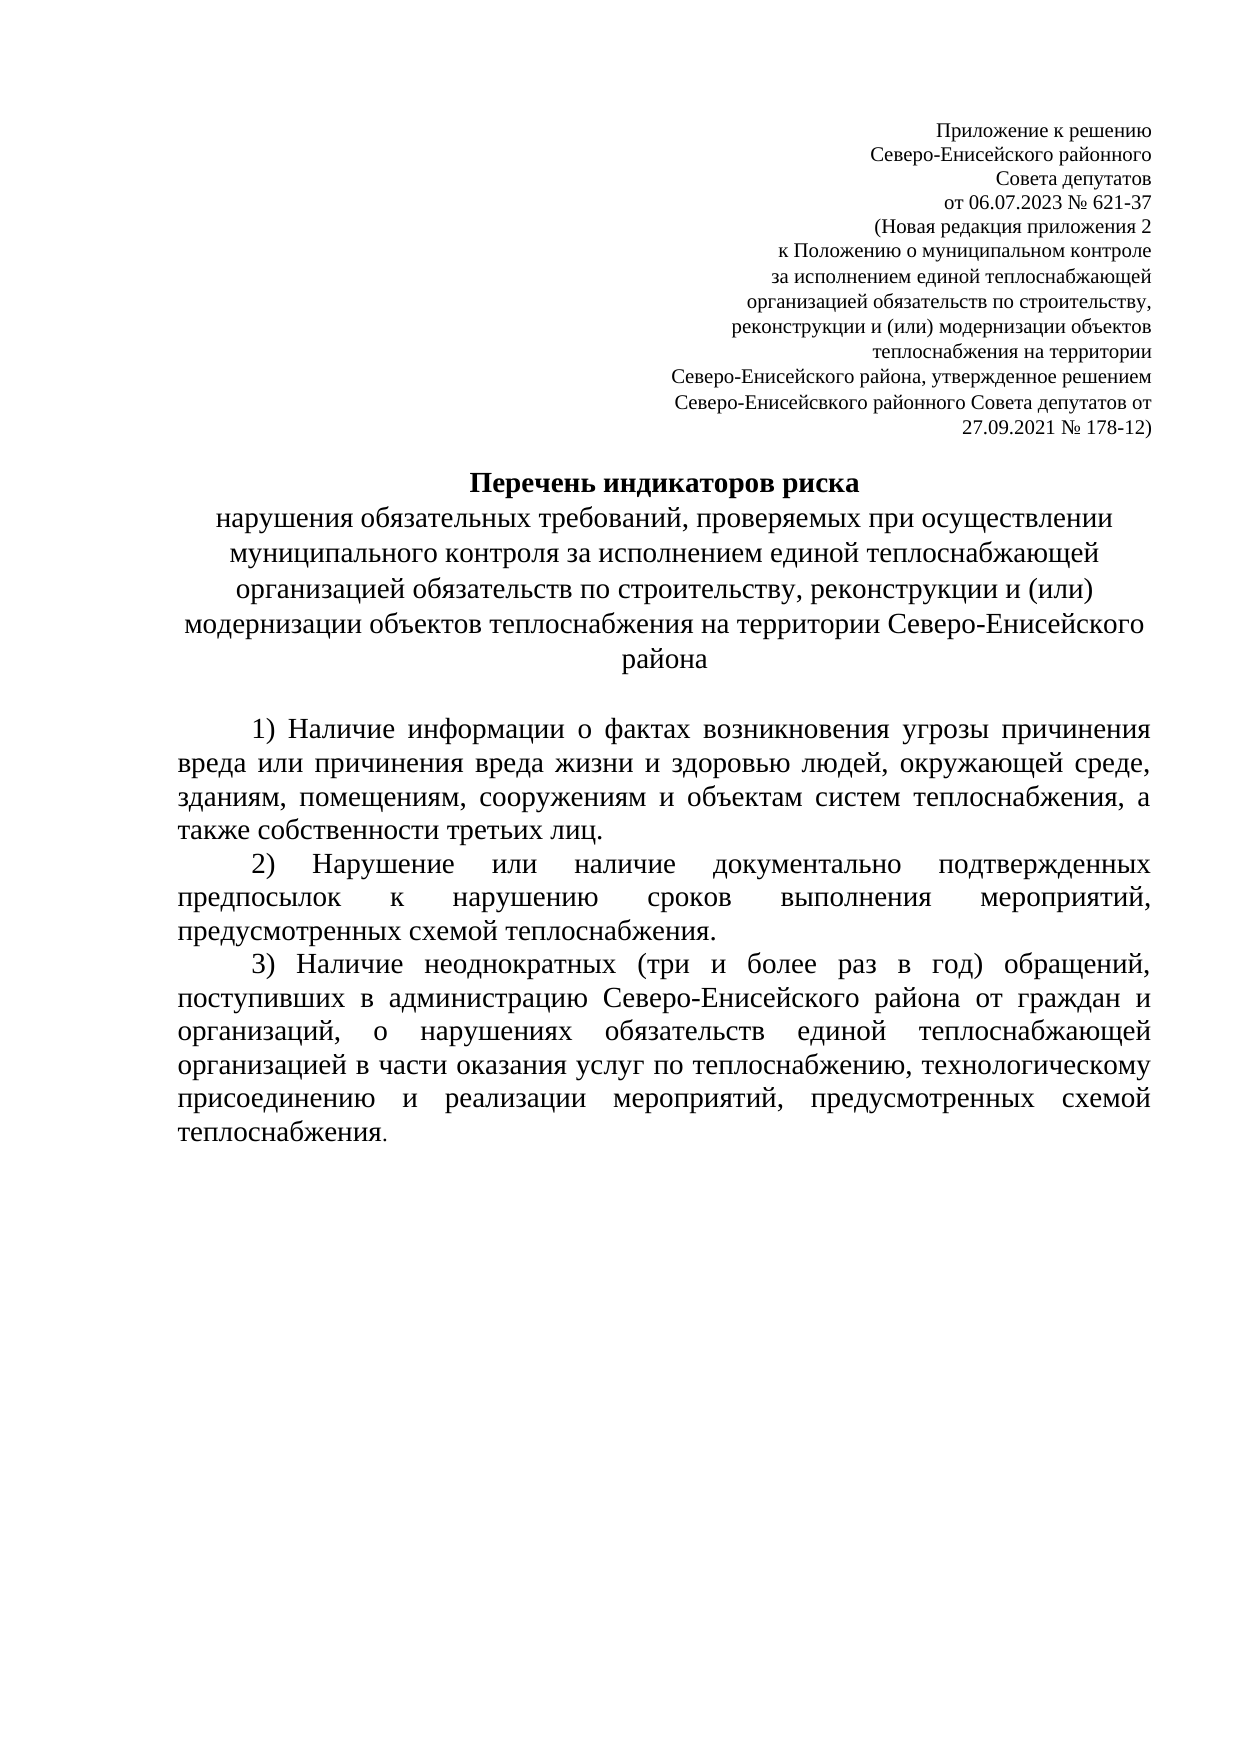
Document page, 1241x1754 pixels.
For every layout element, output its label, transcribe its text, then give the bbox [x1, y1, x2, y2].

text к Положению о муниципальном контроле [177, 238, 1152, 262]
text нарушения обязательных требований, проверяемых при осуществлении муниципального контроля за исполнением единой теплоснабжающей организацией обязательств по строительству, реконструкции и (или) модернизации объектов теплоснабжения на территории Северо-Енисейского района [177, 500, 1152, 675]
text 3) Наличие неоднократных (три и более раз в год) обращений, поступивших в администрацию Северо-Енисейского района от граждан и организаций, о нарушениях обязательств единой теплоснабжающей организацией в части оказания услуг по теплоснабжению, технологическому присоединению и реализации мероприятий, предусмотренных схемой теплоснабжения. [177, 946, 1152, 1148]
text Совета депутатов [177, 166, 1152, 190]
text 1) Наличие информации о фактах возникновения угрозы причинения вреда или причинения вреда жизни и здоровью людей, окружающей среде, зданиям, помещениям, сооружениям и объектам систем теплоснабжения, а также собственности третьих лиц. [177, 712, 1152, 846]
text реконструкции и (или) модернизации объектов теплоснабжения на территории [650, 314, 1152, 363]
text Перечень индикаторов риска [177, 465, 1152, 499]
text Приложение к решению [177, 118, 1152, 142]
text Северо-Енисейского районного [177, 142, 1152, 166]
text за исполнением единой теплоснабжающей организацией обязательств по строительству, [650, 264, 1152, 313]
text (Новая редакция приложения 2 [177, 214, 1152, 238]
text от 06.07.2023 № 621-37 [177, 190, 1152, 214]
text Северо-Енисейского района, утвержденное решением Северо-Енисейсвкого районного Совета депутатов от 27.09.2021 № 178-12) [650, 364, 1152, 439]
text 2) Нарушение или наличие документально подтвержденных предпосылок к нарушению сроков выполнения мероприятий, предусмотренных схемой теплоснабжения. [177, 846, 1152, 946]
